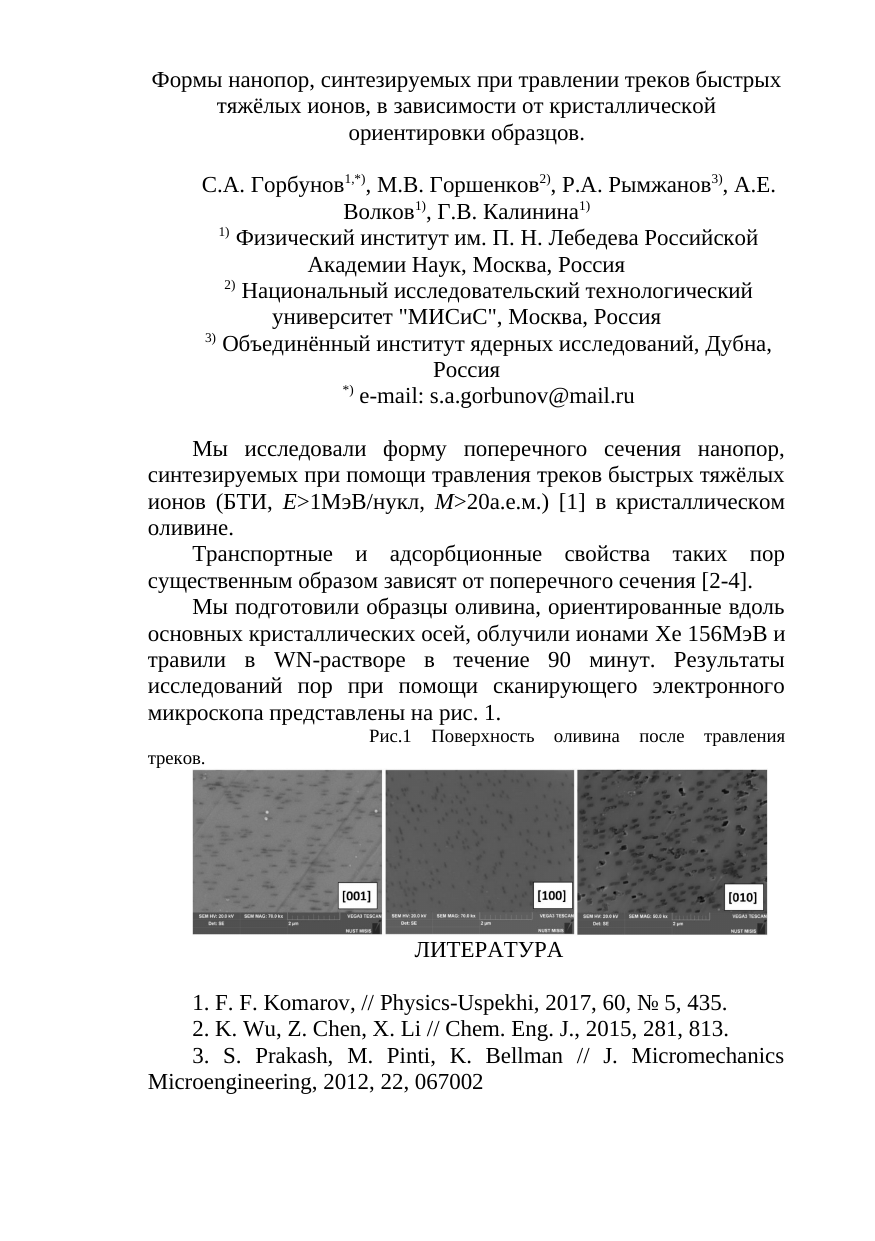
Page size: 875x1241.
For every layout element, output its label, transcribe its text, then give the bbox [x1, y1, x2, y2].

text Мы исследовали форму поперечного сечения нанопор, синтезируемых при помощи травления треков быстрых тяжёлых ионов (БТИ, E>1МэВ/нукл, M>20а.е.м.) [1] в кристаллическом оливине. [148, 435, 785, 541]
text *) e-mail: s.a.gorbunov@mail.ru [148, 382, 785, 409]
text Транспортные и адсорбционные свойства таких пор существенным образом зависят от поперечного сечения [2-4]. [148, 541, 785, 593]
text 3) Объединённый институт ядерных исследований, Дубна, Россия [148, 330, 785, 382]
text 1. F. F. Komarov, // Physics-Uspekhi, 2017, 60, № 5, 435. [148, 989, 785, 1015]
text 3. S. Prakash, M. Pinti, K. Bellman // J. Micromechanics Microengineering, 2012, 22, 067002 [148, 1042, 785, 1094]
text С.А. Горбунов1,*), М.В. Горшенков2), Р.А. Рымжанов3), А.Е. Волков1), Г.В. Калинина1) [148, 172, 785, 224]
text Формы нанопор, синтезируемых при травлении треков быстрых тяжёлых ионов, в зависимости от кристаллической ориентировки образцов. [148, 66, 785, 145]
text Рис.1 Поверхность оливина после травления треков. [148, 725, 785, 768]
text 2. K. Wu, Z. Chen, X. Li // Chem. Eng. J., 2015, 281, 813. [148, 1015, 785, 1042]
text Мы подготовили образцы оливина, ориентированные вдоль основных кристаллических осей, облучили ионами Xe 156МэВ и травили в WN-растворе в течение 90 минут. Результаты исследований пор при помощи сканирующего электронного микроскопа представлены на рис. 1. [148, 593, 785, 725]
text 2) Национальный исследовательский технологический университет "МИСиС", Москва, Россия [148, 277, 785, 330]
text 1) Физический институт им. П. Н. Лебедева Российской Академии Наук, Москва, Россия [148, 224, 785, 277]
text ЛИТЕРАТУРА [148, 936, 785, 963]
picture [192, 768, 769, 937]
